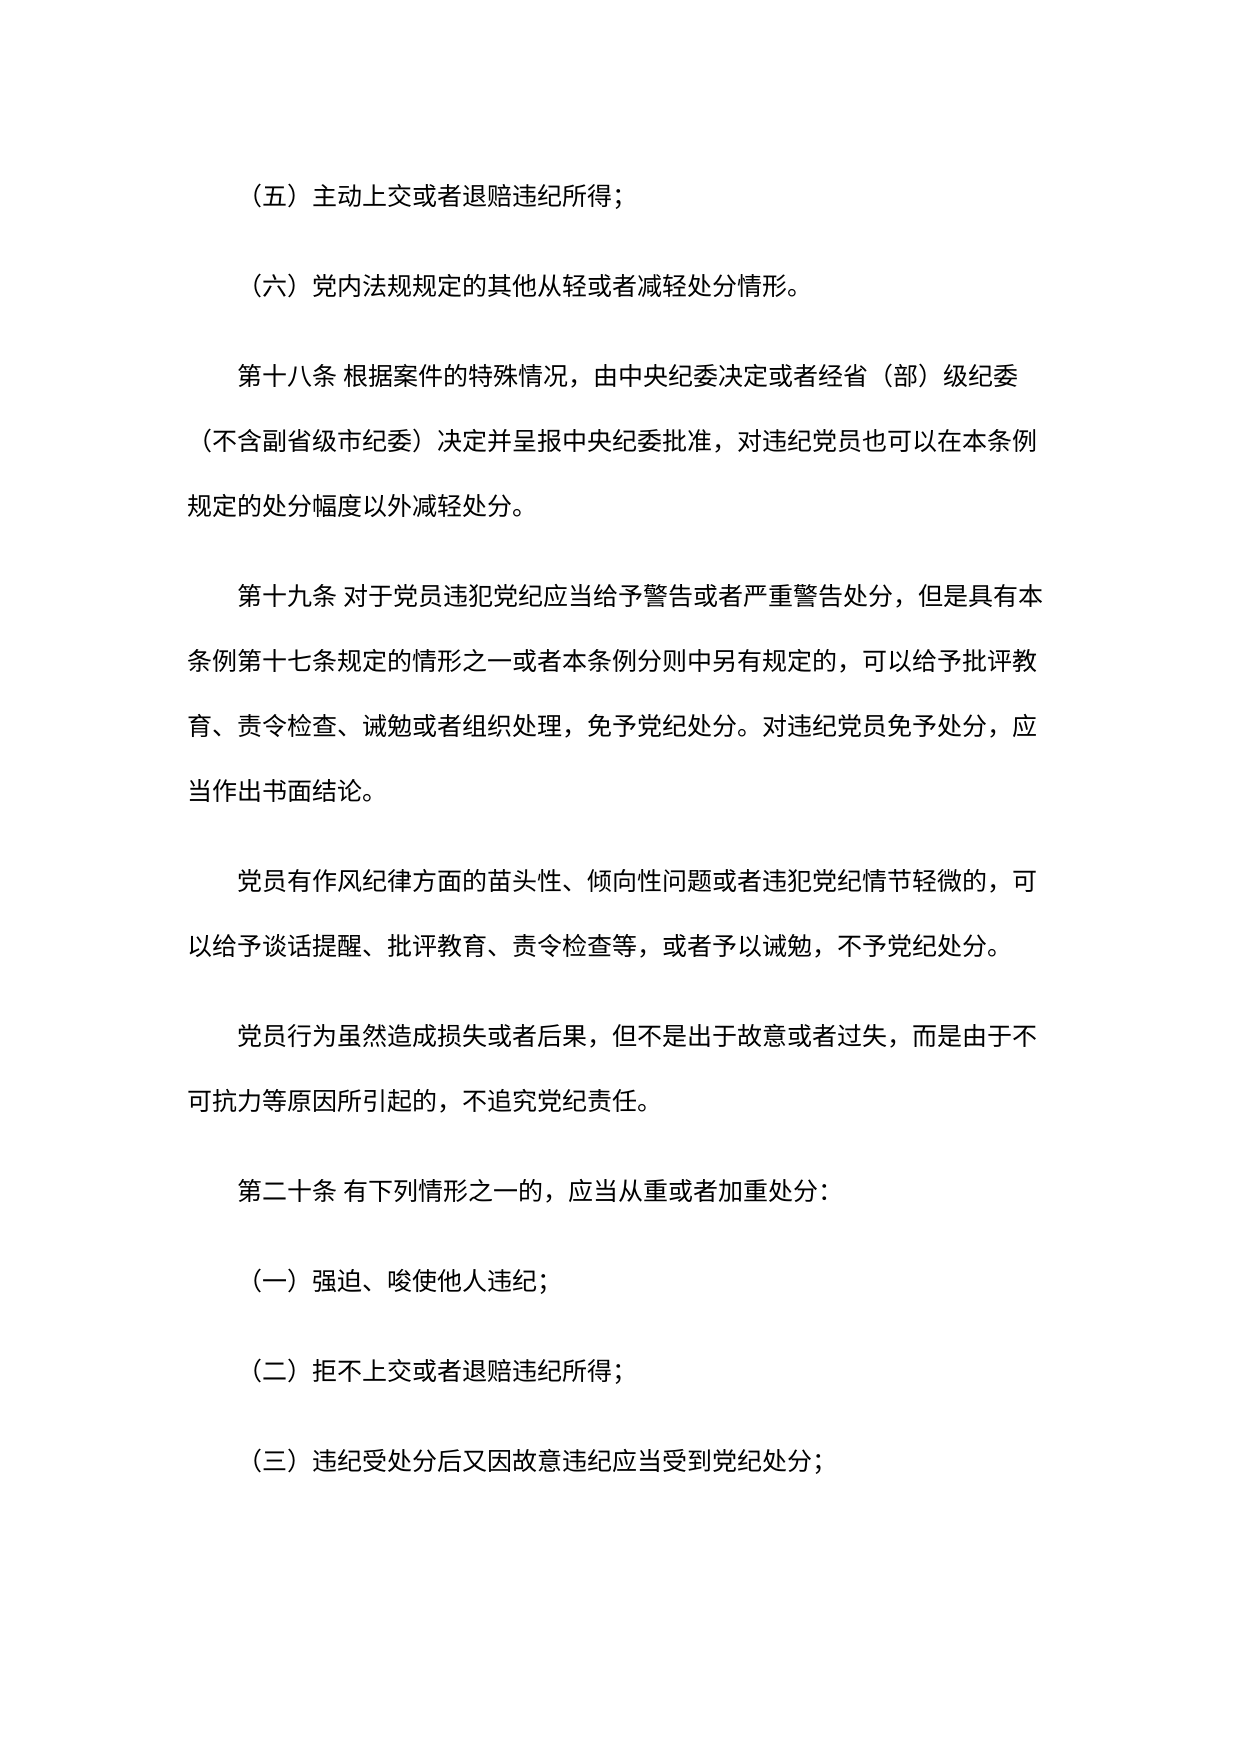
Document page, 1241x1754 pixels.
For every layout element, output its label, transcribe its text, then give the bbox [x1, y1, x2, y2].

text 第十九条 对于党员违犯党纪应当给予警告或者严重警告处分，但是具有本条例第十七条规定的情形之一或者本条例分则中另有规定的，可以给予批评教育、责令检查、诫勉或者组织处理，免予党纪处分。对违纪党员免予处分，应当作出书面结论。 [187, 562, 1053, 822]
text 第二十条 有下列情形之一的，应当从重或者加重处分： [187, 1157, 1053, 1222]
text 第十八条 根据案件的特殊情况，由中央纪委决定或者经省（部）级纪委（不含副省级市纪委）决定并呈报中央纪委批准，对违纪党员也可以在本条例规定的处分幅度以外减轻处分。 [187, 342, 1053, 537]
text （二）拒不上交或者退赔违纪所得； [187, 1337, 1053, 1402]
text （六）党内法规规定的其他从轻或者减轻处分情形。 [187, 252, 1053, 317]
text （五）主动上交或者退赔违纪所得； [187, 162, 1053, 227]
text 党员有作风纪律方面的苗头性、倾向性问题或者违犯党纪情节轻微的，可以给予谈话提醒、批评教育、责令检查等，或者予以诫勉，不予党纪处分。 [187, 847, 1053, 977]
text （三）违纪受处分后又因故意违纪应当受到党纪处分； [187, 1427, 1053, 1492]
text （一）强迫、唆使他人违纪； [187, 1247, 1053, 1312]
text 党员行为虽然造成损失或者后果，但不是出于故意或者过失，而是由于不可抗力等原因所引起的，不追究党纪责任。 [187, 1002, 1053, 1132]
